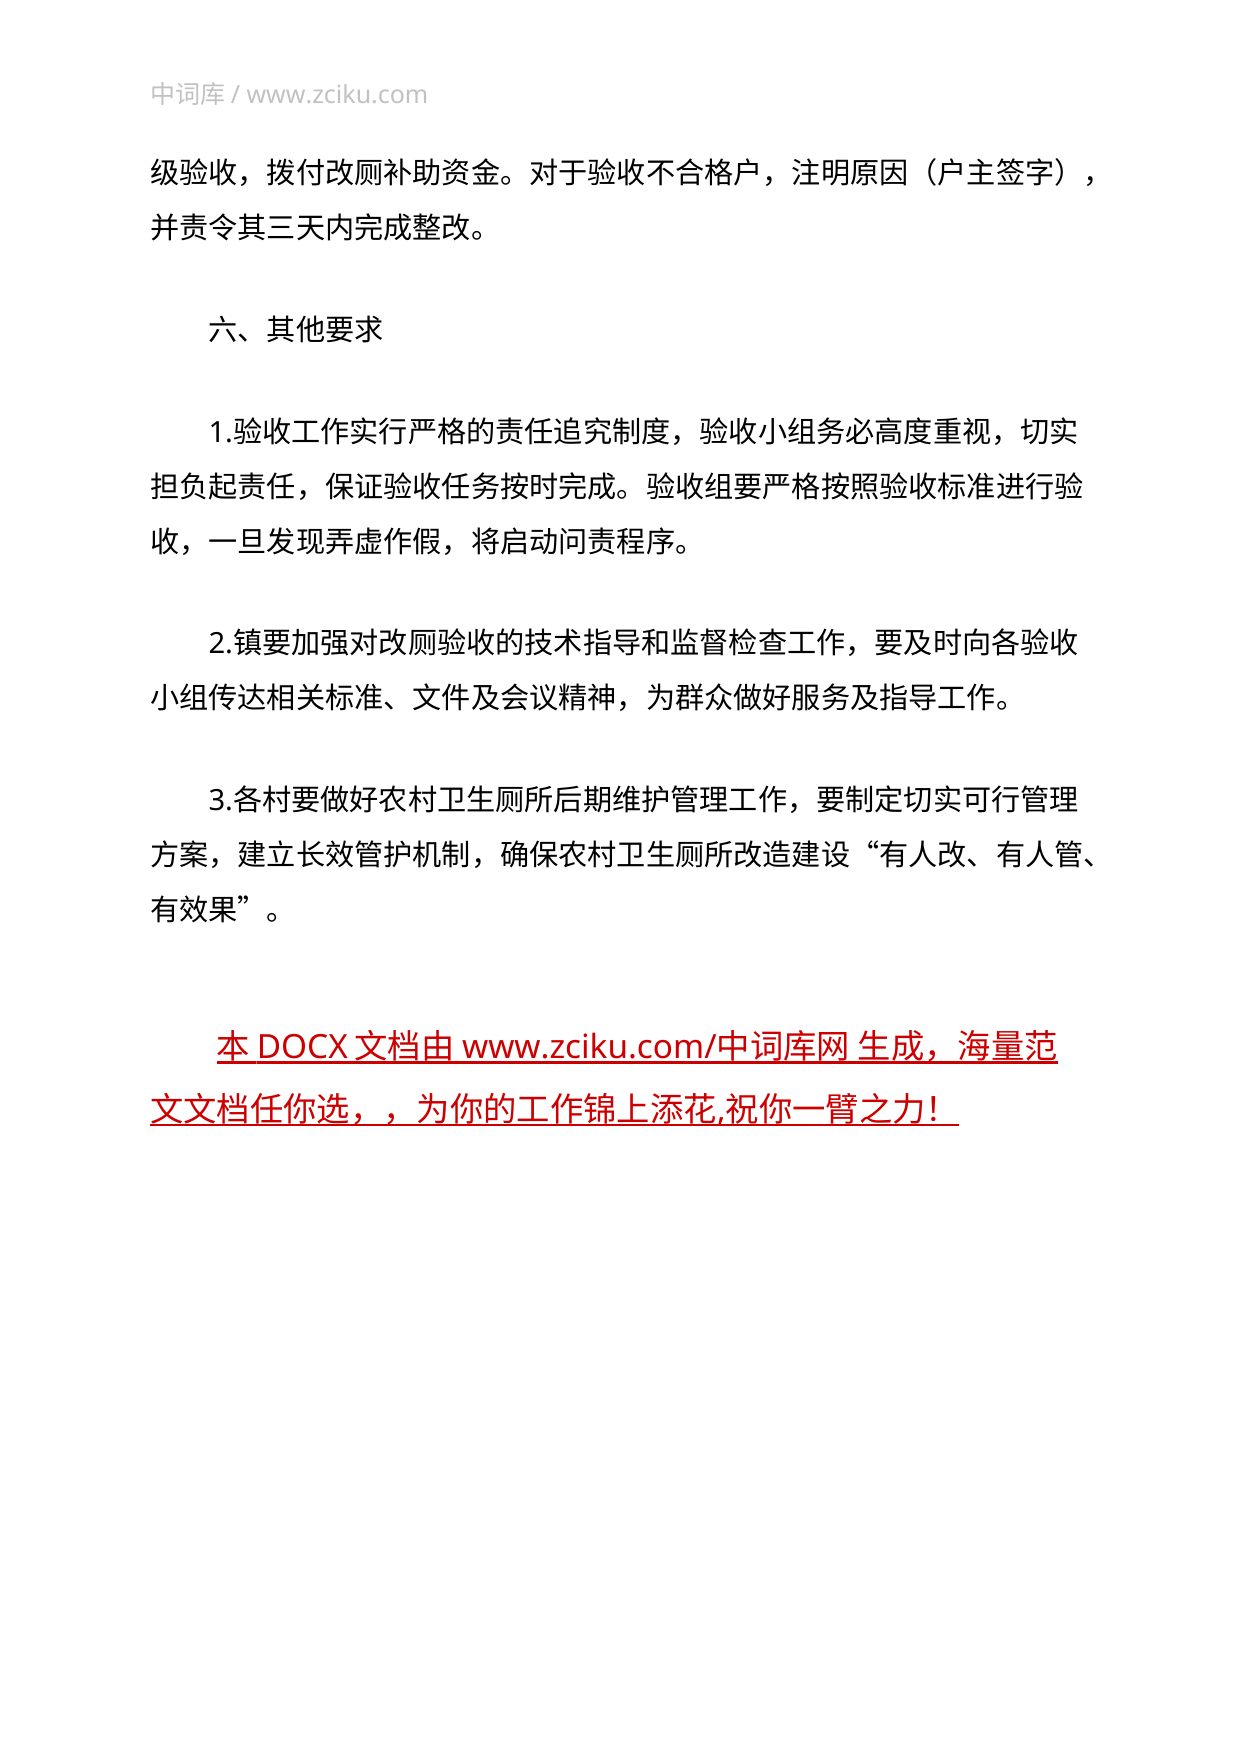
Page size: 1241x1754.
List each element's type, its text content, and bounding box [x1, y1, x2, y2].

text 1.验收工作实行严格的责任追究制度，验收小组务必高度重视，切实担负起责任，保证验收任务按时完成。验收组要严格按照验收标准进行验收，一旦发现弄虚作假，将启动问责程序。 [150, 408, 1090, 561]
text 2.镇要加强对改厕验收的技术指导和监督检查工作，要及时向各验收小组传达相关标准、文件及会议精神，为群众做好服务及指导工作。 [150, 620, 1090, 717]
text 六、其他要求 [150, 307, 1090, 349]
text 本DOCX文档由 www.zciku.com/中词库网 生成，海量范文文档任你选，，为你的工作锦上添花,祝你一臂之力！ [150, 1020, 1090, 1131]
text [150, 150, 1090, 247]
text 3.各村要做好农村卫生厕所后期维护管理工作，要制定切实可行管理方案，建立长效管护机制，确保农村卫生厕所改造建设“有人改、有人管、有效果”。 [150, 777, 1090, 929]
